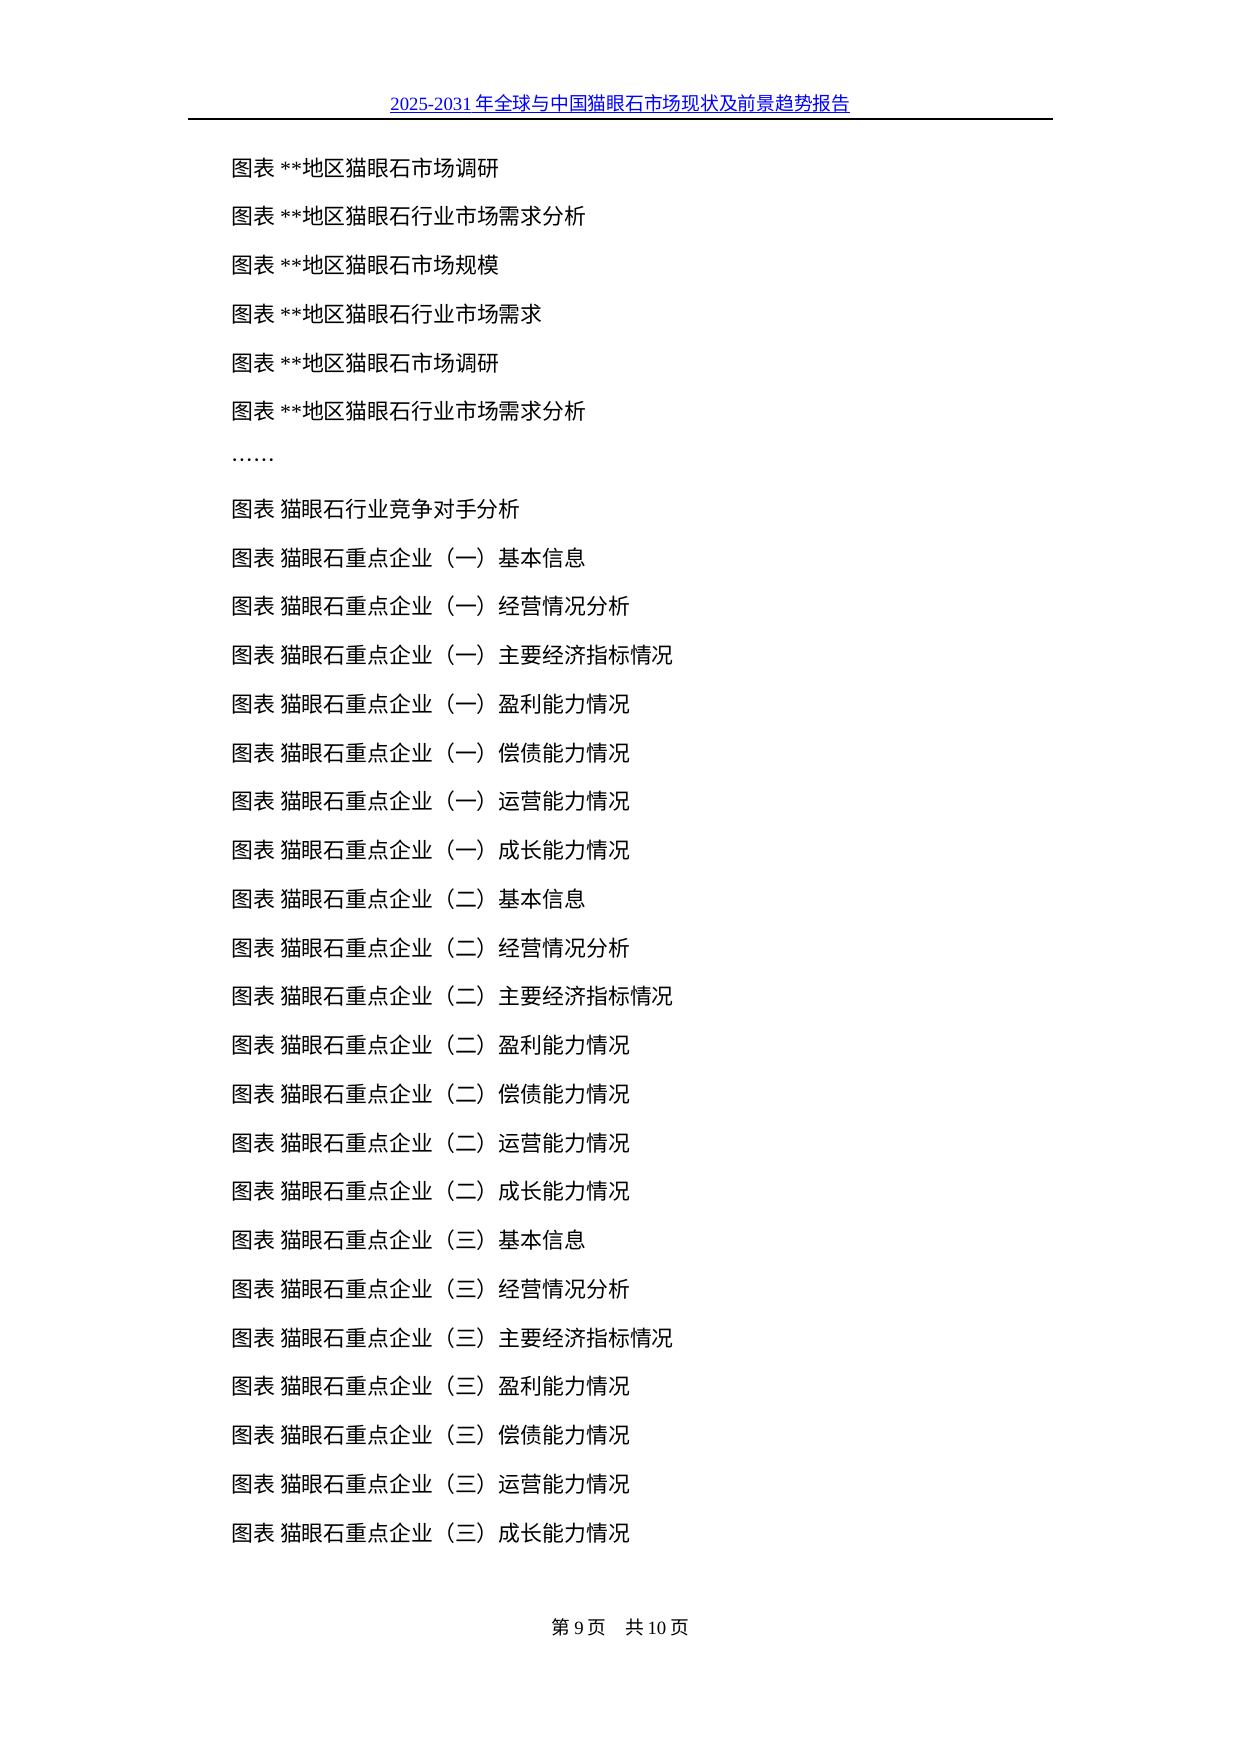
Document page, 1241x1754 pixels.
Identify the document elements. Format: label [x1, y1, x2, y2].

text [187, 150, 1053, 1548]
